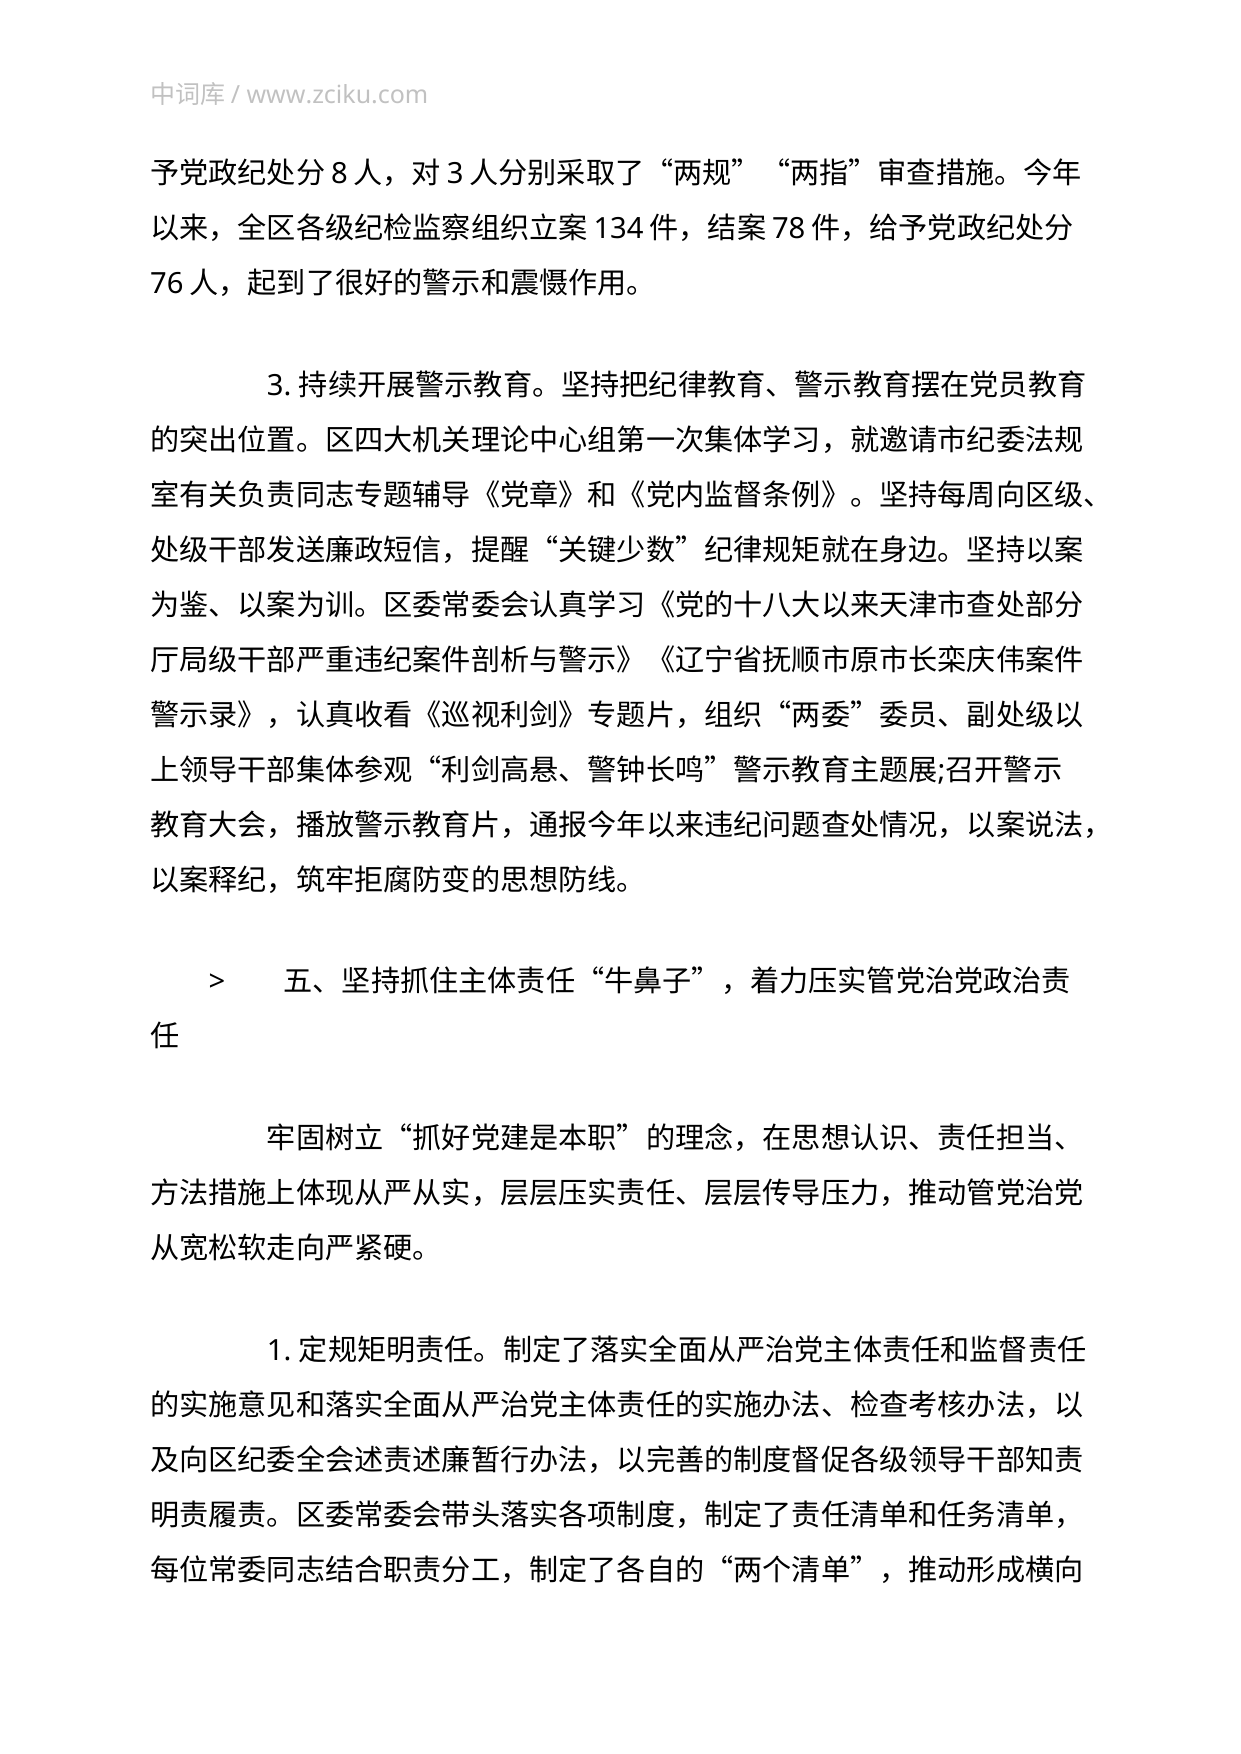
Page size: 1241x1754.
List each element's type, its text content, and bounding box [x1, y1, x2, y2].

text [150, 150, 1090, 302]
text 牢固树立“抓好党建是本职”的理念，在思想认识、责任担当、方法措施上体现从严从实，层层压实责任、层层传导压力，推动管党治党从宽松软走向严紧硬。 [150, 1115, 1090, 1267]
text > 五、坚持抓住主体责任“牛鼻子”，着力压实管党治党政治责任 [150, 958, 1090, 1055]
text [150, 1326, 1090, 1588]
text 3. 持续开展警示教育。坚持把纪律教育、警示教育摆在党员教育的突出位置。区四大机关理论中心组第一次集体学习，就邀请市纪委法规室有关负责同志专题辅导《党章》和《党内监督条例》。坚持每周向区级、处级干部发送廉政短信，提醒“关键少数”纪律规矩就在身边。坚持以案为鉴、以案为训。区委常委会认真学习《党的十八大以来天津市查处部分厅局级干部严重违纪案件剖析与警示》《辽宁省抚顺市原市长栾庆伟案件警示录》，认真收看《巡视利剑》专题片，组织“两委”委员、副处级以上领导干部集体参观“利剑高悬、警钟长鸣”警示教育主题展;召开警示教育大会，播放警示教育片，通报今年以来违纪问题查处情况，以案说法，以案释纪，筑牢拒腐防变的思想防线。 [150, 362, 1090, 898]
